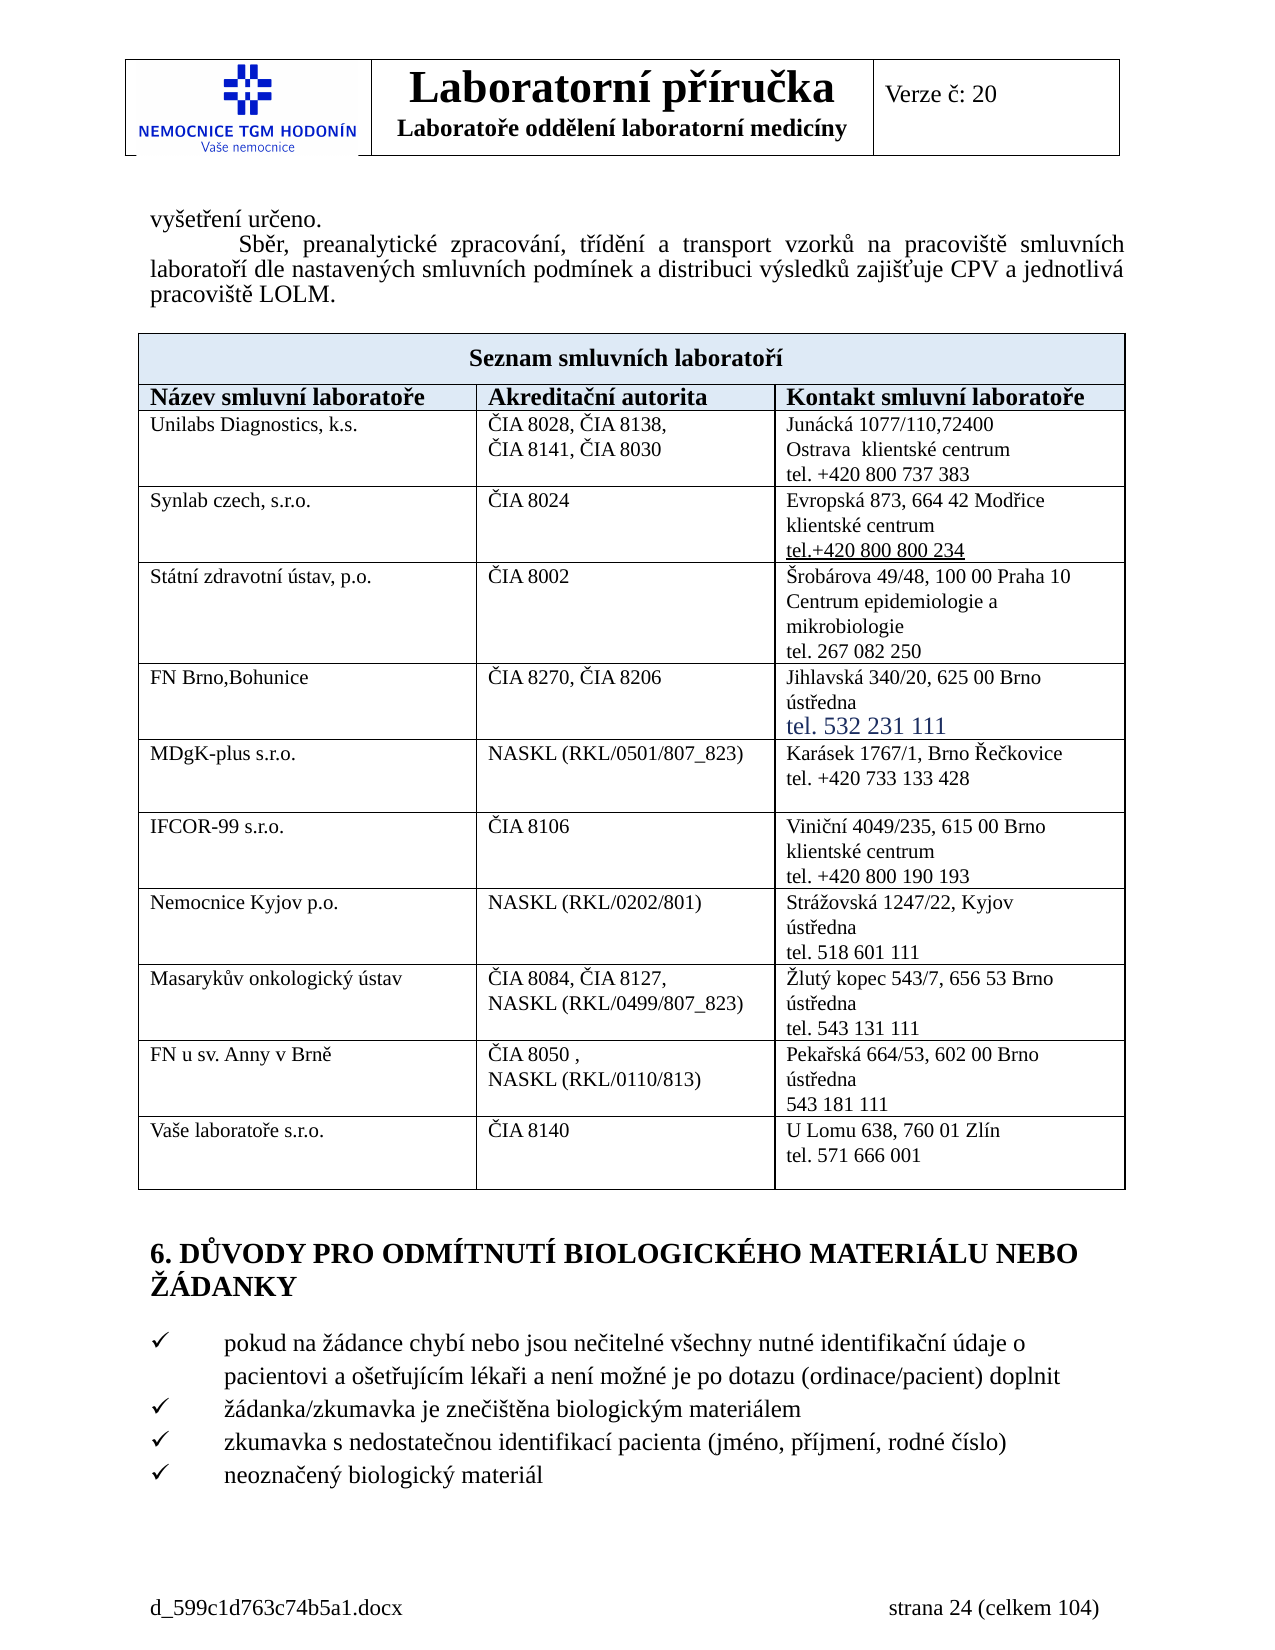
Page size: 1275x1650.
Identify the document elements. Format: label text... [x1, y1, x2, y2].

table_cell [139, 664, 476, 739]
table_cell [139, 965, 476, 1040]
list zkumavka s nedostatečnou identifikací pacienta (jméno, příjmení, rodné číslo) [150, 1427, 1125, 1456]
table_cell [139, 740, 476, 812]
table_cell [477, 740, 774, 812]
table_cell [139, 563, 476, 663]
text pacientovi a ošetřujícím lékaři a není možné je po dotazu (ordinace/pacient) doplnit [150, 1361, 1125, 1390]
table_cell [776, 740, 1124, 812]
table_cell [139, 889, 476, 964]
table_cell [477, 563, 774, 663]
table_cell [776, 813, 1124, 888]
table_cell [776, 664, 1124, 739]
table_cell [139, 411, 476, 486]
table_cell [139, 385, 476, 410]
list pokud na žádance chybí nebo jsou nečitelné všechny nutné identifikační údaje o [150, 1328, 1125, 1357]
list neoznačený biologický materiál [150, 1460, 1125, 1489]
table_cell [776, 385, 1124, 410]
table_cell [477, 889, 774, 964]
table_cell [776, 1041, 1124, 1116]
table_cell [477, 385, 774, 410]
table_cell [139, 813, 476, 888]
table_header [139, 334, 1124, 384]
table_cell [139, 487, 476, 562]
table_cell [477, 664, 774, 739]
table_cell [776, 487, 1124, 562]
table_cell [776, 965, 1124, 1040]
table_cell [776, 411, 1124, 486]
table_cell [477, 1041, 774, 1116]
picture [136, 60, 359, 156]
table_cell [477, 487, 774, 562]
text Sběr, preanalytické zpracování, třídění a transport vzorků na pracoviště smluvních laboratoří dle nastavených smluvních podmínek a distribuci výsledků zajišťuje CPV a jednotlivá pracoviště LOLM. [150, 232, 1125, 307]
list žádanka/zkumavka je znečištěna biologickým materiálem [150, 1394, 1125, 1423]
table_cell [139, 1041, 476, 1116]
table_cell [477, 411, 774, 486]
subtitle 6. DŮVODY PRO ODMÍTNUTÍ BIOLOGICKÉHO MATERIÁLU NEBO ŽÁDANKY [150, 1236, 1125, 1303]
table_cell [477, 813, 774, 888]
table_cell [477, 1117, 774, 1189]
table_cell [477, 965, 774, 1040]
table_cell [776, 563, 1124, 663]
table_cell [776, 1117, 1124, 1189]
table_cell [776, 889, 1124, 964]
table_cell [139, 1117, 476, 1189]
